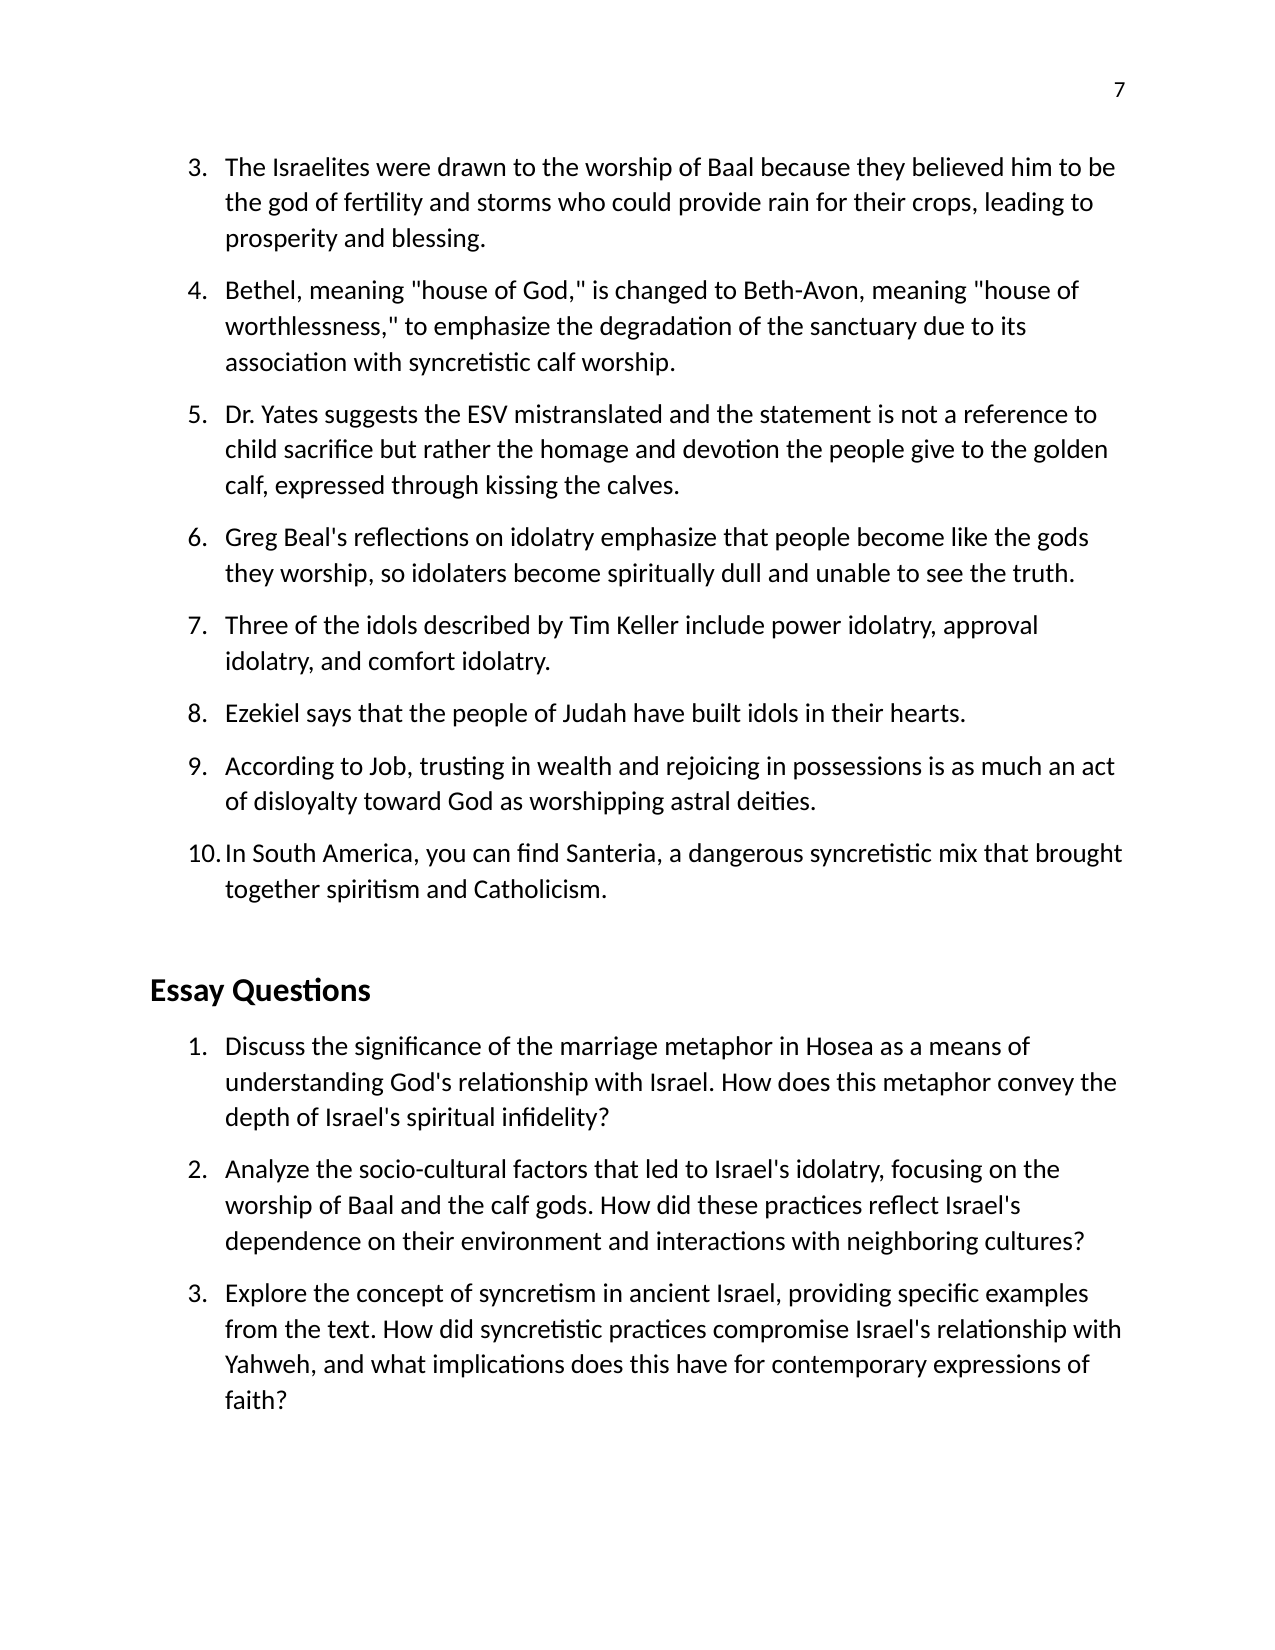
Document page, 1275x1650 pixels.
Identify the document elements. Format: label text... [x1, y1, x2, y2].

text Essay Questions [150, 924, 1125, 1009]
list Greg Beal's reflections on idolatry emphasize that people become like the gods they worship, so idolaters become spiritually dull and unable to see the truth. [187, 521, 1125, 589]
list In South America, you can find Santeria, a dangerous syncretistic mix that brought together spiritism and Catholicism. [187, 837, 1125, 905]
list Analyze the socio-cultural factors that led to Israel's idolatry, focusing on the worship of Baal and the calf gods. How did these practices reflect Israel's dependence on their environment and interactions with neighboring cultures? [187, 1153, 1125, 1257]
list Explore the concept of syncretism in ancient Israel, providing specific examples from the text. How did syncretistic practices compromise Israel's relationship with Yahweh, and what implications does this have for contemporary expressions of faith? [187, 1276, 1125, 1416]
list The Israelites were drawn to the worship of Baal because they believed him to be the god of fertility and storms who could provide rain for their crops, leading to prosperity and blessing. [187, 150, 1125, 254]
list Dr. Yates suggests the ESV mistranslated and the statement is not a reference to child sacrifice but rather the homage and devotion the people give to the golden calf, expressed through kissing the calves. [187, 397, 1125, 501]
list Three of the idols described by Tim Keller include power idolatry, approval idolatry, and comfort idolatry. [187, 608, 1125, 677]
list Bethel, meaning "house of God," is changed to Beth-Avon, meaning "house of worthlessness," to emphasize the degradation of the sanctuary due to its association with syncretistic calf worship. [187, 273, 1125, 378]
list Discuss the significance of the marriage metaphor in Hosea as a means of understanding God's relationship with Israel. How does this metaphor convey the depth of Israel's spiritual infidelity? [187, 1029, 1125, 1133]
list According to Job, trusting in wealth and rejoicing in possessions is as much an act of disloyalty toward God as worshipping astral deities. [187, 749, 1125, 817]
list Ezekiel says that the people of Judah have built idols in their hearts. [187, 696, 1125, 729]
